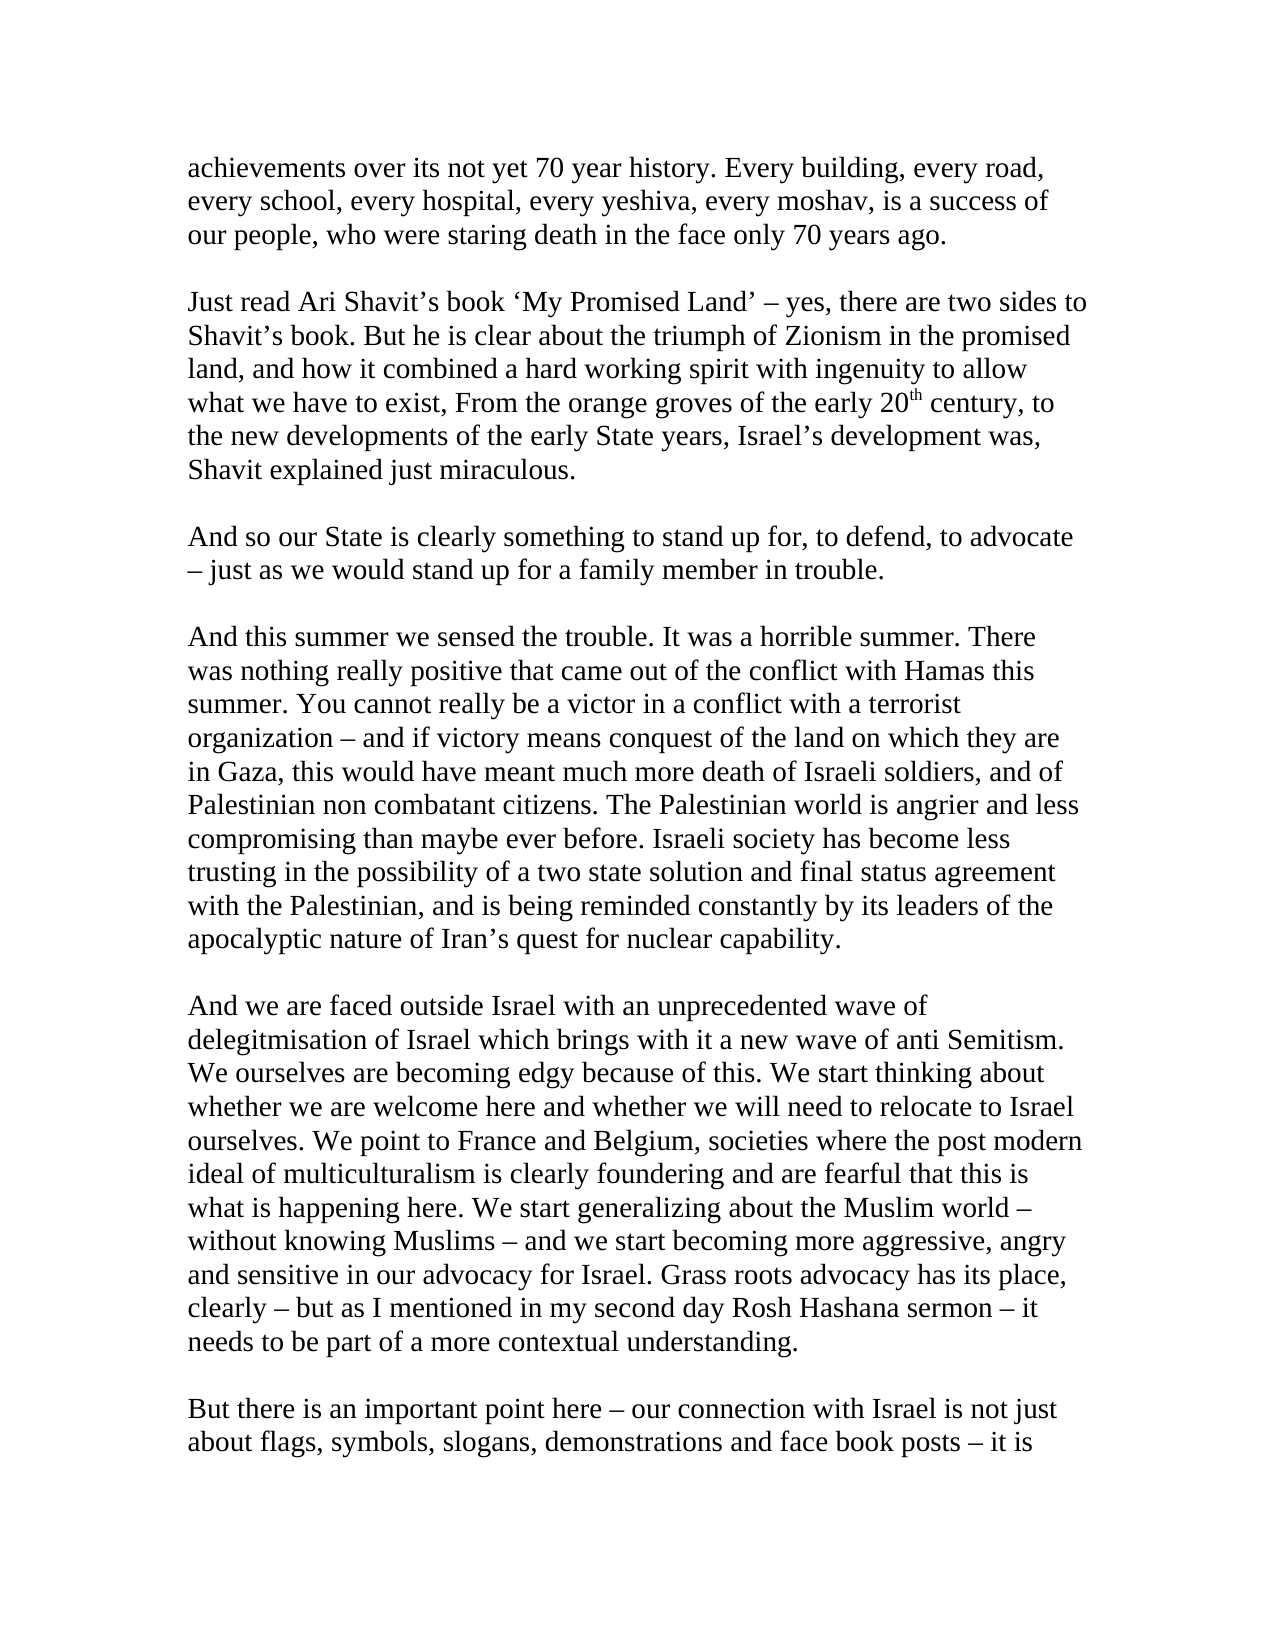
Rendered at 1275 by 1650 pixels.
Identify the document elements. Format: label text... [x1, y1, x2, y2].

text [187, 1391, 1087, 1458]
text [187, 150, 1087, 251]
text And we are faced outside Israel with an unprecedented wave of delegitmisation of Israel which brings with it a new wave of anti Semitism. We ourselves are becoming edgy because of this. We start thinking about whether we are welcome here and whether we will need to relocate to Israel ourselves. We point to France and Belgium, societies where the post modern ideal of multiculturalism is clearly foundering and are fearful that this is what is happening here. We start generalizing about the Muslim world – without knowing Muslims – and we start becoming more aggressive, angry and sensitive in our advocacy for Israel. Grass roots advocacy has its place, clearly – but as I mentioned in my second day Rosh Hashana sermon – it needs to be part of a more contextual understanding. [187, 988, 1087, 1357]
text And this summer we sensed the trouble. It was a horrible summer. There was nothing really positive that came out of the conflict with Hamas this summer. You cannot really be a victor in a conflict with a terrorist organization – and if victory means conquest of the land on which they are in Gaza, this would have meant much more death of Israeli soldiers, and of Palestinian non combatant citizens. The Palestinian world is angrier and less compromising than maybe ever before. Israeli society has become less trusting in the possibility of a two state solution and final status agreement with the Palestinian, and is being reminded constantly by its leaders of the apocalyptic nature of Iran’s quest for nuclear capability. [187, 619, 1087, 955]
text And so our State is clearly something to stand up for, to defend, to advocate – just as we would stand up for a family member in trouble. [187, 519, 1087, 586]
text Just read Ari Shavit’s book ‘My Promised Land’ – yes, there are two sides to Shavit’s book. But he is clear about the triumph of Zionism in the promised land, and how it combined a hard working spirit with ingenuity to allow what we have to exist, From the orange groves of the early 20th century, to the new developments of the early State years, Israel’s development was, Shavit explained just miraculous. [187, 284, 1087, 485]
